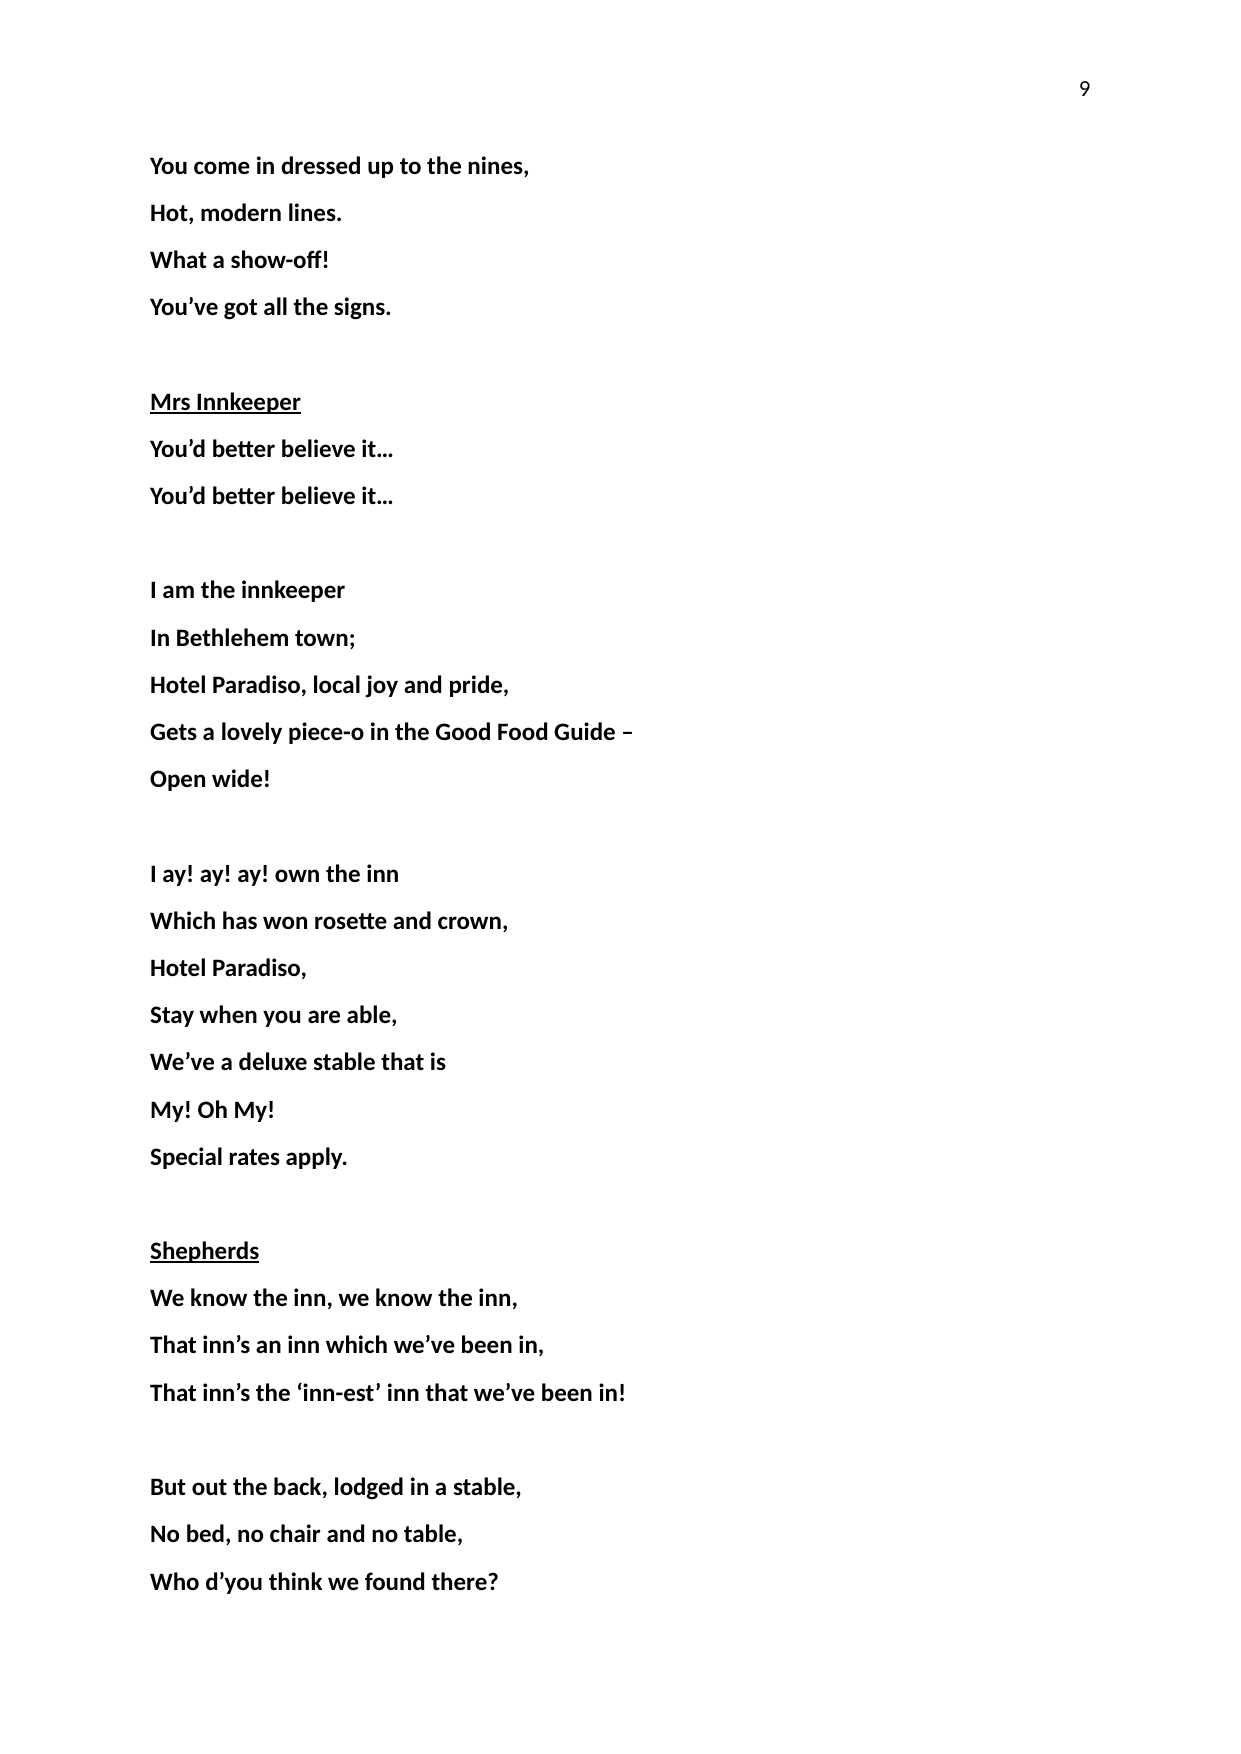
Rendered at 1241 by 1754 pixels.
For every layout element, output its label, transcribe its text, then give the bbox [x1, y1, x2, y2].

text What a show-off! [150, 244, 1090, 275]
text Who d’you think we found there? [150, 1566, 1090, 1596]
text Hotel Paradiso, local joy and pride, [150, 669, 1090, 699]
text No bed, no chair and no table, [150, 1518, 1090, 1549]
text We’ve a deluxe stable that is [150, 1047, 1090, 1077]
text Mrs Innkeeper [150, 386, 1090, 416]
text Hot, modern lines. [150, 197, 1090, 228]
text I ay! ay! ay! own the inn [150, 858, 1090, 888]
text You’d better believe it… [150, 480, 1090, 511]
text That inn’s the ‘inn-est’ inn that we’ve been in! [150, 1377, 1090, 1407]
text Gets a lovely piece-o in the Good Food Guide – [150, 716, 1090, 747]
text Special rates apply. [150, 1141, 1090, 1171]
text Stay when you are able, [150, 999, 1090, 1030]
text But out the back, lodged in a stable, [150, 1471, 1090, 1502]
text Which has won rosette and crown, [150, 905, 1090, 936]
text Hotel Paradiso, [150, 952, 1090, 983]
text My! Oh My! [150, 1094, 1090, 1124]
text You’d better believe it… [150, 433, 1090, 464]
text You come in dressed up to the nines, [150, 150, 1090, 181]
text I am the innkeeper [150, 575, 1090, 605]
text You’ve got all the signs. [150, 292, 1090, 322]
text That inn’s an inn which we’ve been in, [150, 1330, 1090, 1360]
text Shepherds [150, 1235, 1090, 1266]
text In Bethlehem town; [150, 622, 1090, 652]
text We know the inn, we know the inn, [150, 1282, 1090, 1313]
text Open wide! [150, 763, 1090, 794]
